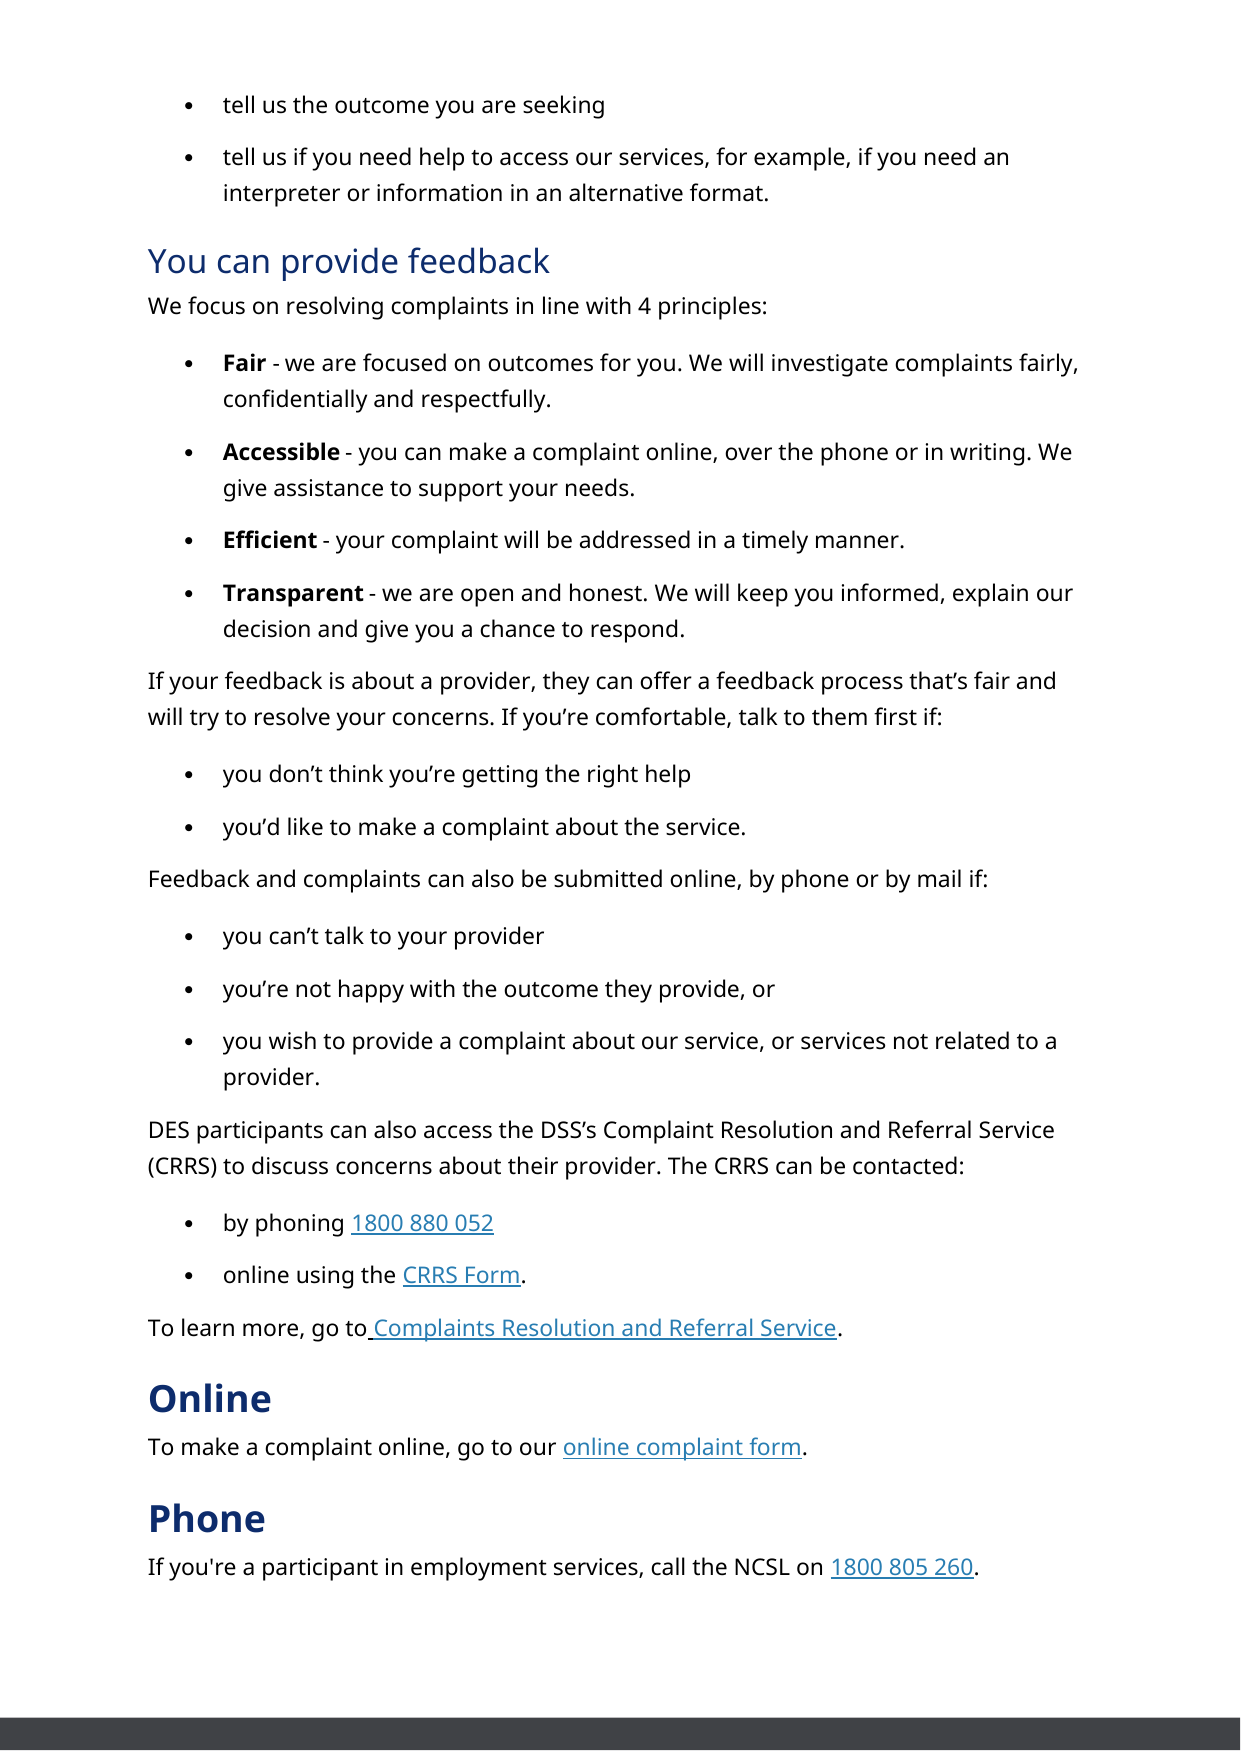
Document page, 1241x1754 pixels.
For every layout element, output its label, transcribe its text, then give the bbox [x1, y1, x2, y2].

list Efficient - your complaint will be addressed in a timely manner. [185, 524, 1092, 555]
list Accessible - you can make a complaint online, over the phone or in writing. We give assistance to support your needs. [185, 436, 1092, 503]
text DES participants can also access the DSS’s Complaint Resolution and Referral Service (CRRS) to discuss concerns about their provider. The CRRS can be contacted: [148, 1114, 1092, 1181]
list tell us the outcome you are seeking [185, 89, 1092, 120]
subtitle You can provide feedback [148, 238, 1092, 283]
text We focus on resolving complaints in line with 4 principles: [148, 290, 1092, 322]
list you’d like to make a complaint about the service. [185, 811, 1092, 842]
text If your feedback is about a provider, they can offer a feedback process that’s fair and will try to resolve your concerns. If you’re comfortable, talk to them first if: [148, 665, 1092, 732]
list Transparent - we are open and honest. We will keep you informed, explain our decision and give you a chance to respond. [185, 577, 1092, 644]
list online using the CRRS Form. [185, 1259, 1092, 1290]
list Fair - we are focused on outcomes for you. We will investigate complaints fairly, confidentially and respectfully. [185, 347, 1092, 414]
list you don’t think you’re getting the right help [185, 758, 1092, 789]
text If you're a participant in employment services, call the NCSL on 1800 805 260. [148, 1551, 1092, 1582]
text To make a complaint online, go to our online complaint form. [148, 1431, 1092, 1462]
text To learn more, go to Complaints Resolution and Referral Service. [148, 1312, 1092, 1343]
text Feedback and complaints can also be submitted online, by phone or by mail if: [148, 863, 1092, 894]
list you wish to provide a complaint about our service, or services not related to a provider. [185, 1025, 1092, 1092]
list by phoning 1800 880 052 [185, 1206, 1092, 1238]
list you’re not happy with the outcome they provide, or [185, 973, 1092, 1004]
subtitle Online [148, 1373, 1092, 1424]
list tell us if you need help to access our services, for example, if you need an interpreter or information in an alternative format. [185, 141, 1092, 208]
list you can’t talk to your provider [185, 920, 1092, 951]
subtitle Phone [148, 1492, 1092, 1543]
